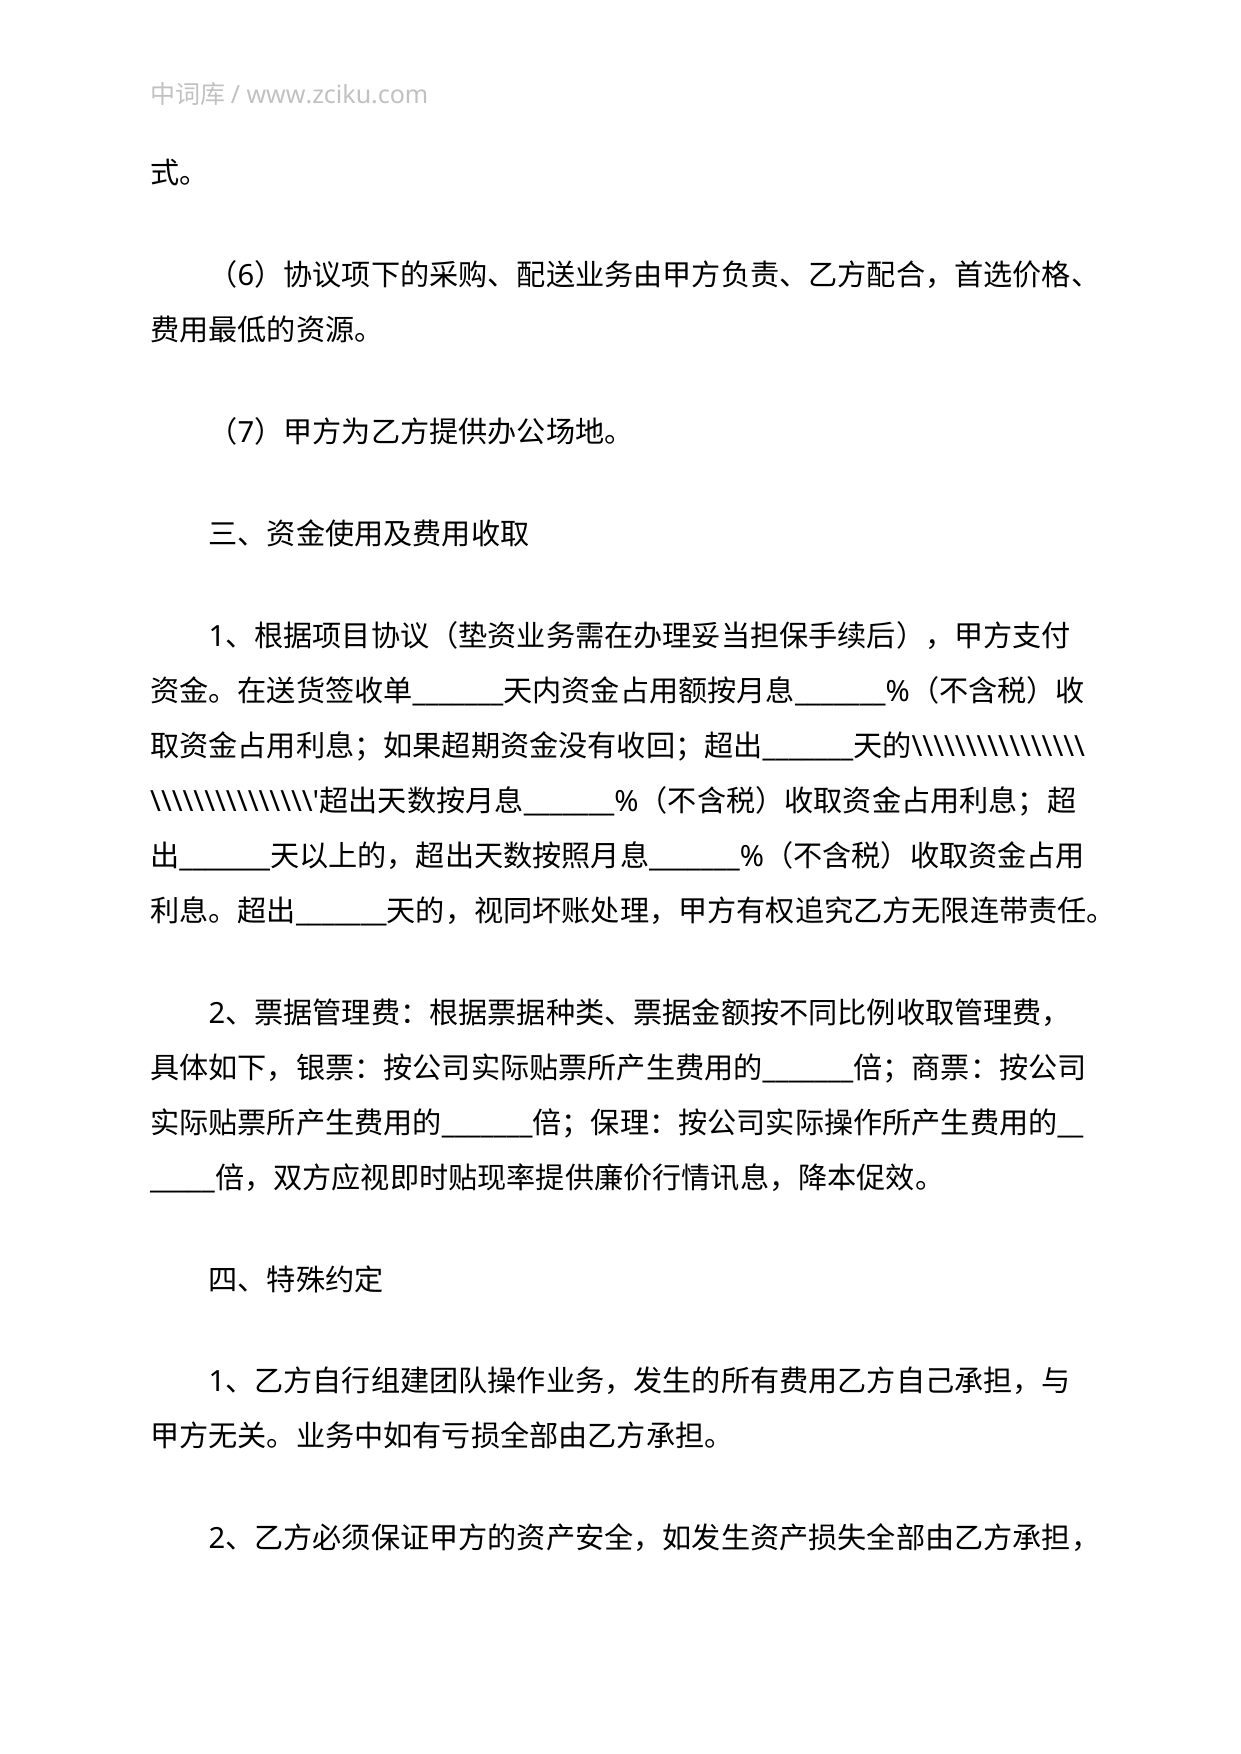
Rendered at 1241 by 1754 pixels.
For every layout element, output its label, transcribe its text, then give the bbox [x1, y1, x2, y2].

text 三、资金使用及费用收取 [150, 511, 1090, 553]
text （6）协议项下的采购、配送业务由甲方负责、乙方配合，首选价格、费用最低的资源。 [150, 252, 1090, 349]
text 1、乙方自行组建团队操作业务，发生的所有费用乙方自己承担，与甲方无关。业务中如有亏损全部由乙方承担。 [150, 1358, 1090, 1455]
text 2、票据管理费：根据票据种类、票据金额按不同比例收取管理费，具体如下，银票：按公司实际贴票所产生费用的_______倍；商票：按公司实际贴票所产生费用的_______倍；保理：按公司实际操作所产生费用的_______倍，双方应视即时贴现率提供廉价行情讯息，降本促效。 [150, 989, 1090, 1197]
text 1、根据项目协议（垫资业务需在办理妥当担保手续后），甲方支付资金。在送货签收单_______天内资金占用额按月息_______%（不含税）收取资金占用利息；如果超期资金没有收回；超出_______天的\\\\\\\\\\\\\\\\\\\\\\\\\\\\\\\'超出天数按月息_______%（不含税）收取资金占用利息；超出_______天以上的，超出天数按照月息_______%（不含税）收取资金占用利息。超出_______天的，视同坏账处理，甲方有权追究乙方无限连带责任。 [150, 612, 1090, 930]
text 四、特殊约定 [150, 1256, 1090, 1298]
text （7）甲方为乙方提供办公场地。 [150, 408, 1090, 451]
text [150, 150, 1090, 192]
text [150, 1515, 1090, 1557]
